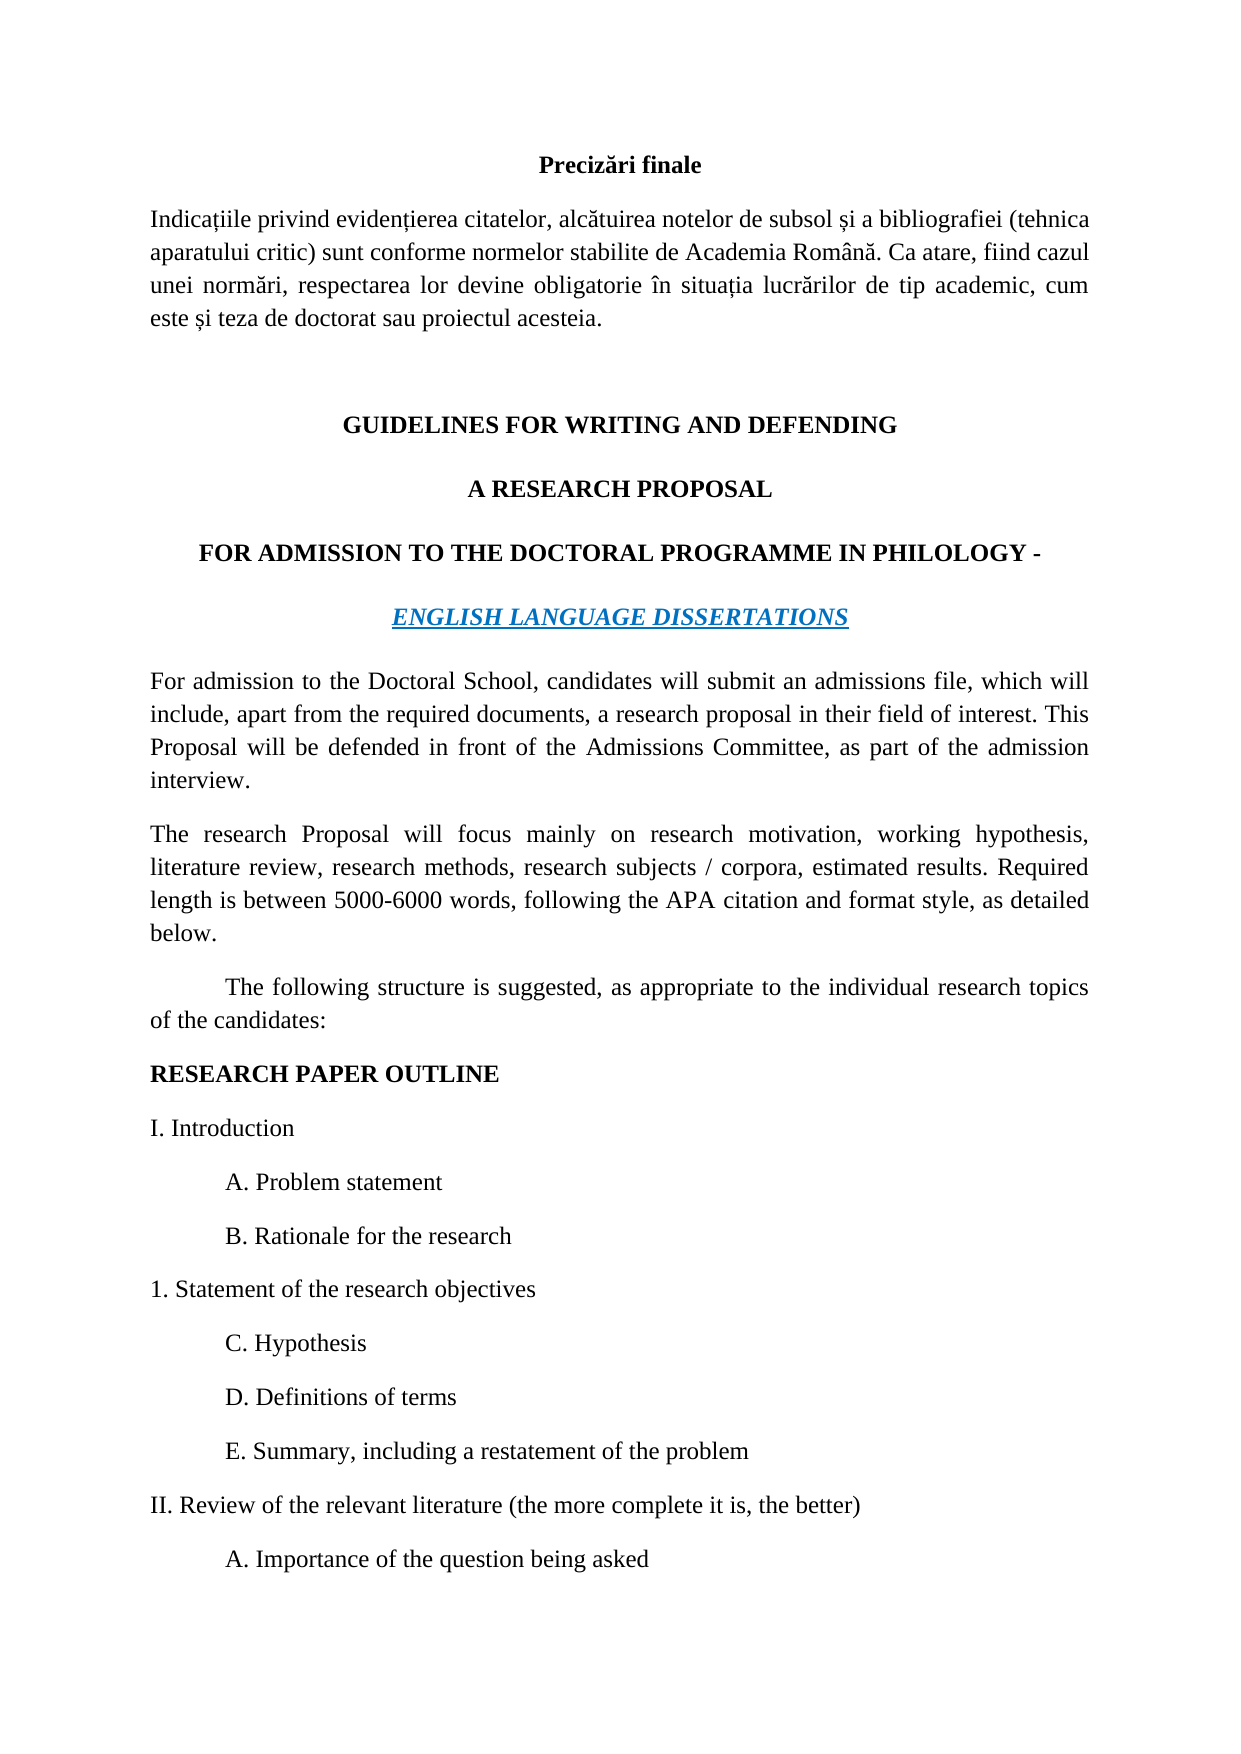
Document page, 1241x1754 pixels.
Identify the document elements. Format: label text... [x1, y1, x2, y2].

text 1. Statement of the research objectives [150, 1274, 1090, 1303]
text The research Proposal will focus mainly on research motivation, working hypothesis, literature review, research methods, research subjects / corpora, estimated results. Required length is between 5000-6000 words, following the APA citation and format style, as detailed below. [150, 819, 1090, 947]
text FOR ADMISSION TO THE DOCTORAL PROGRAMME IN PHILOLOGY - [150, 538, 1090, 567]
text A. Problem statement [225, 1167, 1090, 1196]
text GUIDELINES FOR WRITING AND DEFENDING [150, 411, 1090, 439]
text D. Definitions of terms [225, 1382, 1090, 1411]
text B. Rationale for the research [225, 1221, 1090, 1249]
text For admission to the Doctoral School, candidates will submit an admissions file, which will include, apart from the required documents, a research proposal in their field of interest. This Proposal will be defended in front of the Admissions Committee, as part of the admission interview. [150, 666, 1090, 794]
text ENGLISH LANGUAGE DISSERTATIONS [150, 602, 1090, 631]
text Precizări finale [150, 150, 1090, 179]
text C. Hypothesis [225, 1328, 1090, 1357]
text The following structure is suggested, as appropriate to the individual research topics of the candidates: [150, 972, 1090, 1034]
text A. Importance of the question being asked [225, 1544, 1090, 1573]
text RESEARCH PAPER OUTLINE [150, 1059, 1090, 1088]
text II. Review of the relevant literature (the more complete it is, the better) [150, 1490, 1090, 1519]
text I. Introduction [150, 1113, 1090, 1142]
text E. Summary, including a restatement of the problem [225, 1436, 1090, 1465]
text Indicațiile privind evidențierea citatelor, alcătuirea notelor de subsol și a bibliografiei (tehnica aparatului critic) sunt conforme normelor stabilite de Academia Română. Ca atare, fiind cazul unei normări, respectarea lor devine obligatorie în situația lucrărilor de tip academic, cum este și teza de doctorat sau proiectul acesteia. [150, 204, 1090, 332]
text A RESEARCH PROPOSAL [150, 474, 1090, 503]
